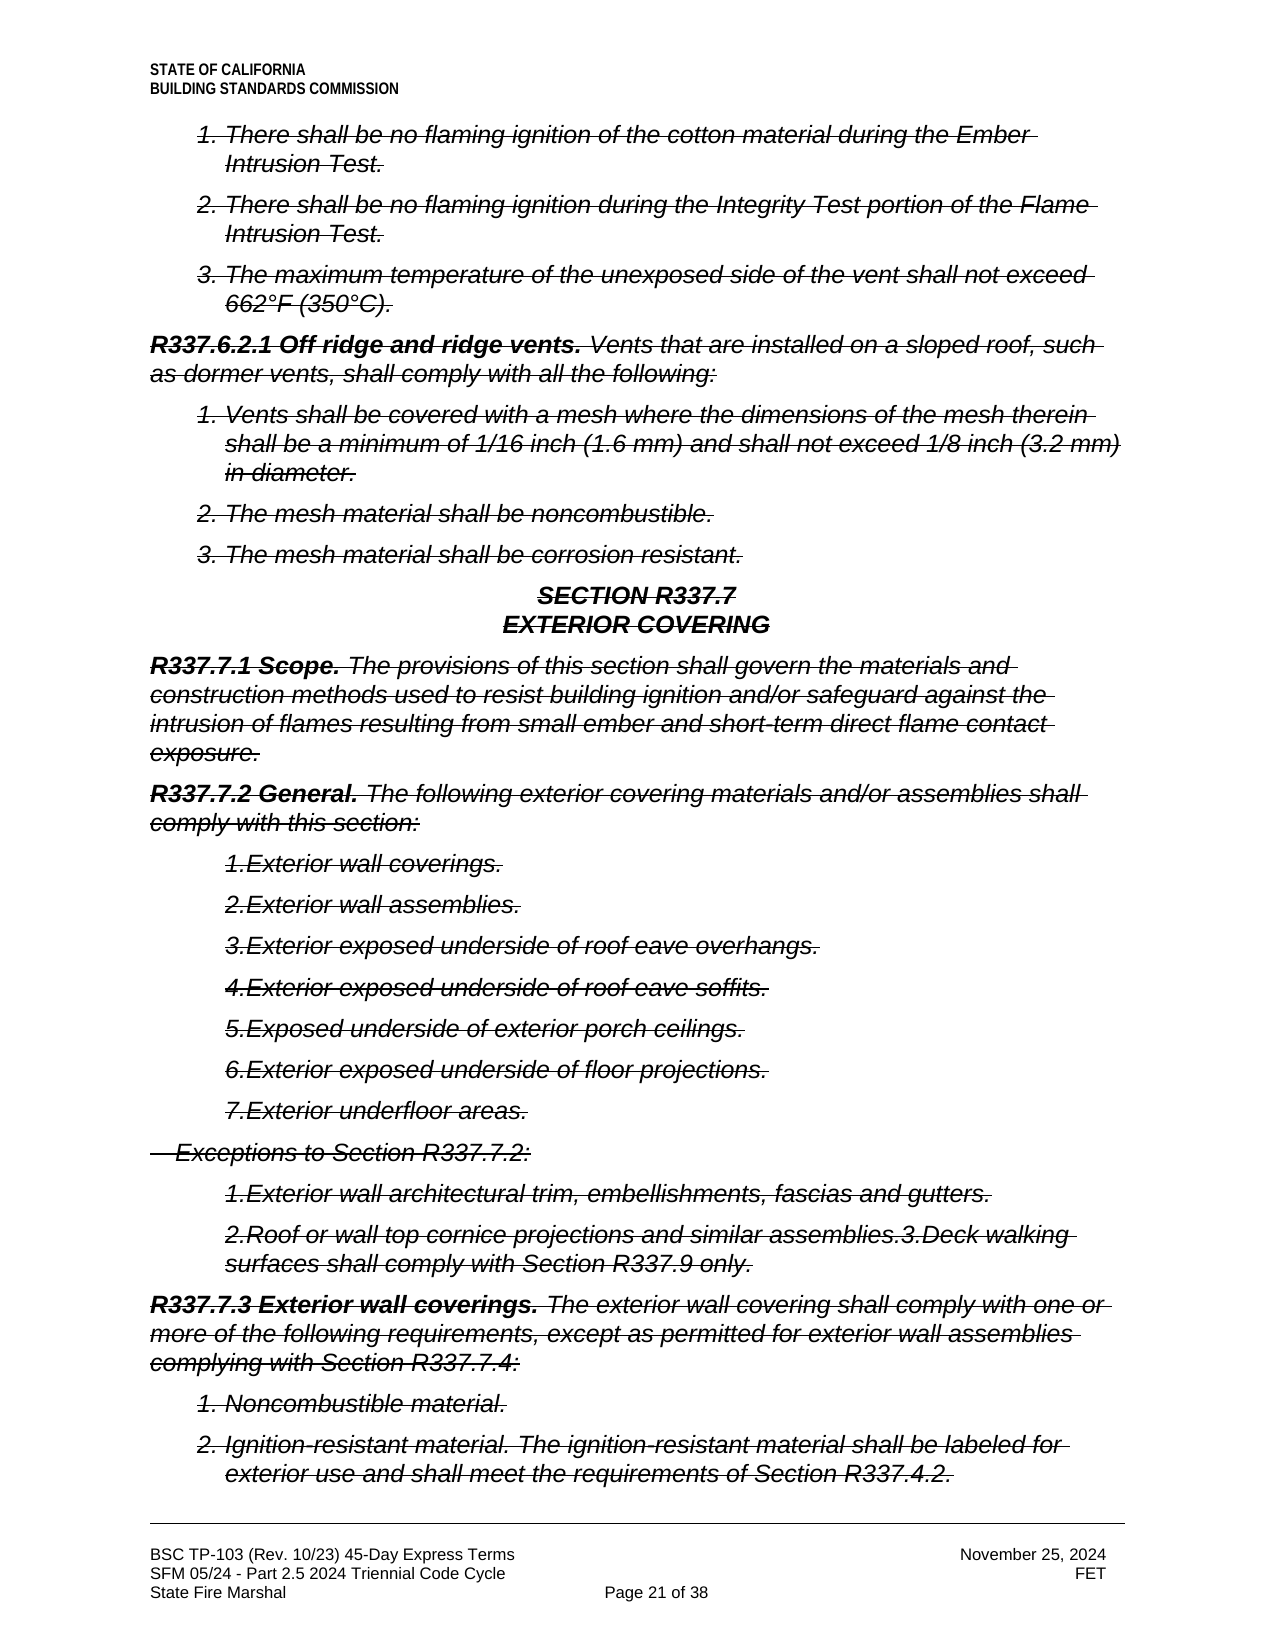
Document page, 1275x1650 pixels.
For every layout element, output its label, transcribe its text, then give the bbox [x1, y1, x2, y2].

text 1.Exterior wall coverings. [225, 849, 1125, 877]
text SECTION R337.7 EXTERIOR COVERING [150, 581, 1125, 639]
text 1. There shall be no flaming ignition of the cotton material during the Ember Intrusion Test. [197, 120, 1125, 177]
text R337.6.2.1 Off ridge and ridge vents. Vents that are installed on a sloped roof, such as dormer vents, shall comply with all the following: [150, 330, 1125, 387]
text R337.7.3 Exterior wall coverings. The exterior wall covering shall comply with one or more of the following requirements, except as permitted for exterior wall assemblies complying with Section R337.7.4: [150, 1290, 1125, 1376]
text 2.Exterior wall assemblies. [225, 890, 1125, 919]
text 6.Exterior exposed underside of floor projections. [225, 1055, 1125, 1084]
text 3. The mesh material shall be corrosion resistant. [197, 540, 1125, 569]
text R337.7.2 General. The following exterior covering materials and/or assemblies shall comply with this section: [150, 779, 1125, 836]
text 5.Exposed underside of exterior porch ceilings. [225, 1014, 1125, 1042]
text R337.7.1 Scope. The provisions of this section shall govern the materials and construction methods used to resist building ignition and/or safeguard against the intrusion of flames resulting from small ember and short-term direct flame contact exposure. [150, 651, 1125, 766]
text 2. The mesh material shall be noncombustible. [197, 499, 1125, 527]
text 4.Exterior exposed underside of roof eave soffits. [225, 972, 1125, 1001]
text 7.Exterior underfloor areas. [225, 1096, 1125, 1125]
text 3.Exterior exposed underside of roof eave overhangs. [225, 931, 1125, 960]
text 1. Noncombustible material. [197, 1389, 1125, 1417]
text 1.Exterior wall architectural trim, embellishments, fascias and gutters. [225, 1179, 1125, 1207]
text 2. Ignition-resistant material. The ignition-resistant material shall be labeled for exterior use and shall meet the requirements of Section R337.4.2. [197, 1430, 1125, 1487]
text 2.Roof or wall top cornice projections and similar assemblies.3.Deck walking surfaces shall comply with Section R337.9 only. [225, 1220, 1125, 1277]
text 3. The maximum temperature of the unexposed side of the vent shall not exceed 662°F (350°C). [197, 260, 1125, 317]
text 2. There shall be no flaming ignition during the Integrity Test portion of the Flame Intrusion Test. [197, 190, 1125, 247]
text Exceptions to Section R337.7.2: [150, 1137, 1125, 1166]
text 1. Vents shall be covered with a mesh where the dimensions of the mesh therein shall be a minimum of 1/16 inch (1.6 mm) and shall not exceed 1/8 inch (3.2 mm) in diameter. [197, 400, 1125, 486]
